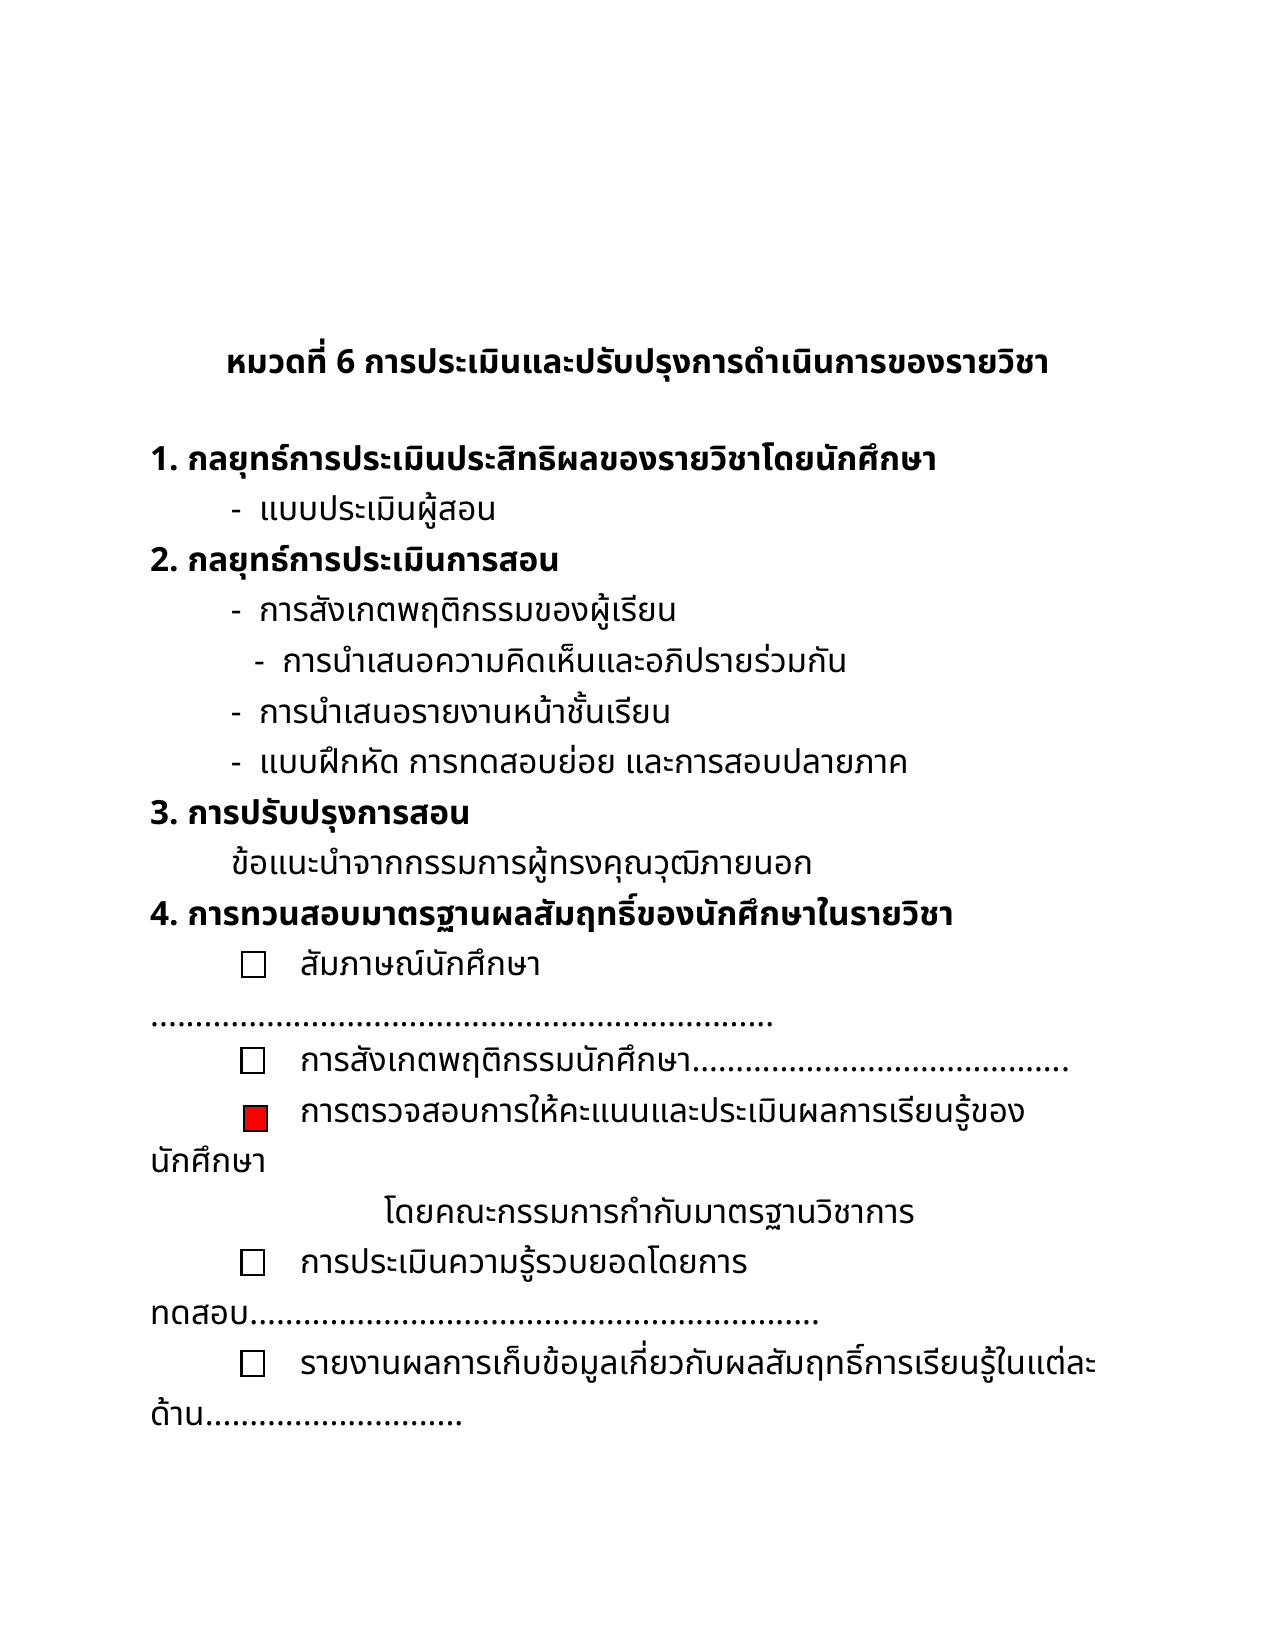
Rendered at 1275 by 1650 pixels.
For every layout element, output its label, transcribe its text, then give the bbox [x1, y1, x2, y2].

text 4. การทวนสอบมาตรฐานผลสัมฤทธิ์ของนักศึกษาในรายวิชา [150, 890, 1125, 940]
text 3. การปรับปรุงการสอน [150, 789, 1125, 839]
text - การสังเกตพฤติกรรมของผู้เรียน [187, 586, 1125, 637]
text - การนำเสนอรายงานหน้าชั้นเรียน [150, 687, 1125, 738]
text - การนำเสนอความคิดเห็นและอภิปรายร่วมกัน [150, 637, 1125, 687]
text - แบบประเมินผู้สอน [187, 485, 1125, 536]
text หมวดที่ 6 การประเมินและปรับปรุงการดำเนินการของรายวิชา [150, 338, 1125, 389]
text ข้อแนะนำจากกรรมการผู้ทรงคุณวุฒิภายนอก [187, 839, 1125, 890]
text 1. กลยุทธ์การประเมินประสิทธิผลของรายวิชาโดยนักศึกษา [150, 434, 1125, 485]
text - แบบฝึกหัด การทดสอบย่อย และการสอบปลายภาค [150, 738, 1125, 789]
text การสังเกตพฤติกรรมนักศึกษา……………………………………. [150, 1036, 1125, 1087]
text การตรวจสอบการให้คะแนนและประเมินผลการเรียนรู้ของนักศึกษา โดยคณะกรรมการกำกับมาตรฐานวิชาการ [150, 1087, 1125, 1238]
text การประเมินความรู้รวบยอดโดยการทดสอบ................................................................ [150, 1238, 1125, 1339]
text 2. กลยุทธ์การประเมินการสอน [150, 536, 1125, 586]
text รายงานผลการเก็บข้อมูลเกี่ยวกับผลสัมฤทธิ์การเรียนรู้ในแต่ละด้าน............................. [150, 1339, 1125, 1440]
text สัมภาษณ์นักศึกษา ...................................................................... [150, 940, 1125, 1036]
